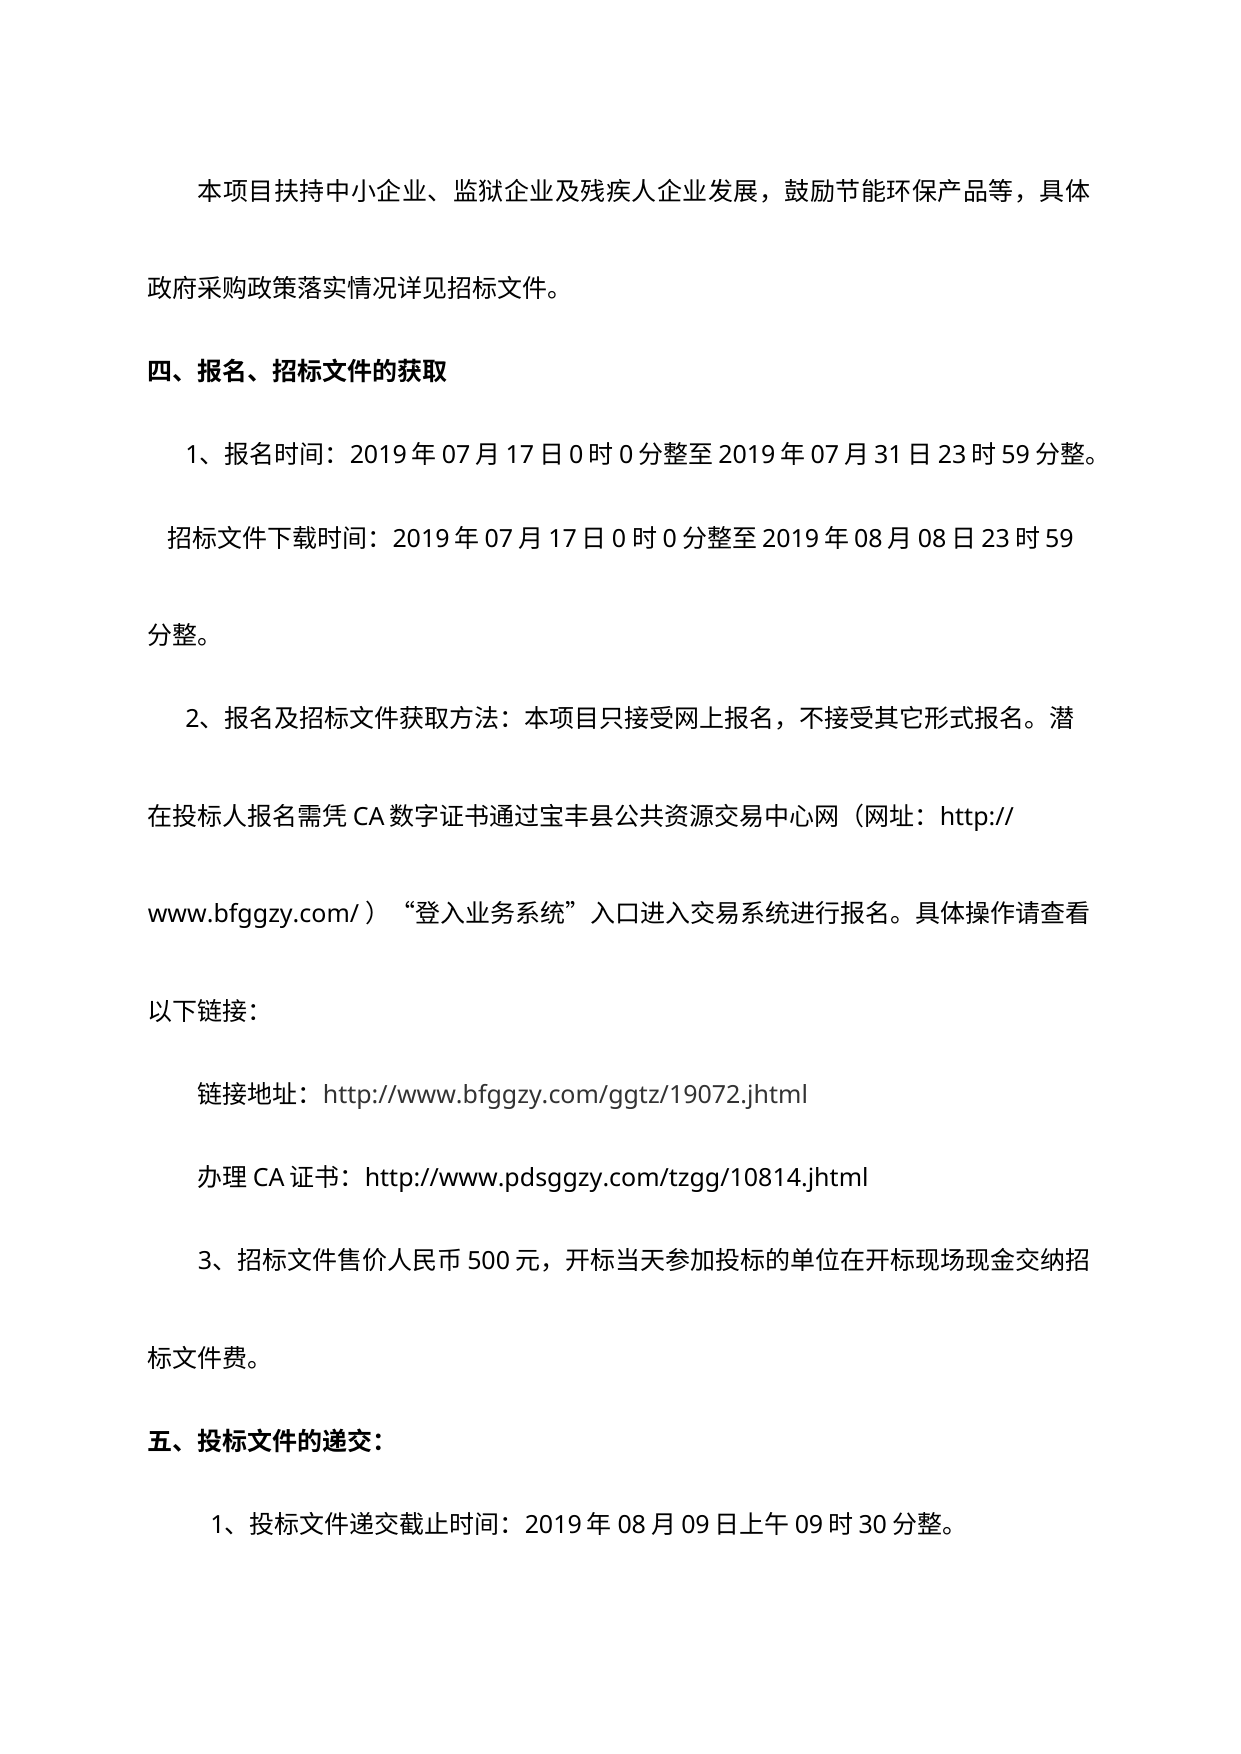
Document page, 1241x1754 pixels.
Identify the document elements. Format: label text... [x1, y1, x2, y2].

text 招标文件下载时间：2019年07月17日0 时0分整至2019年08月08日23时59分整。 [148, 504, 1092, 666]
text 本项目扶持中小企业、监狱企业及残疾人企业发展，鼓励节能环保产品等，具体政府采购政策落实情况详见招标文件。 [148, 157, 1092, 319]
text 五、投标文件的递交： [148, 1407, 1092, 1472]
text 办理CA证书：http://www.pdsggzy.com/tzgg/10814.jhtml [148, 1143, 1092, 1208]
text 1、投标文件递交截止时间：2019年 08月09日上午09时30分整。 [148, 1490, 1092, 1555]
text 四、报名、招标文件的获取 [148, 337, 1092, 402]
text 链接地址：http://www.bfggzy.com/ggtz/19072.jhtml [148, 1060, 1092, 1125]
text 2、报名及招标文件获取方法：本项目只接受网上报名，不接受其它形式报名。潜在投标人报名需凭CA数字证书通过宝丰县公共资源交易中心网（网址：http://www.bfggzy.com/ ）“登入业务系统”入口进入交易系统进行报名。具体操作请查看以下链接： [148, 684, 1092, 1042]
text 1、报名时间：2019年07月17日0时 0分整至2019年07月31日23时59分整。 [148, 421, 1092, 486]
text 3、招标文件售价人民币500元，开标当天参加投标的单位在开标现场现金交纳招标文件费。 [148, 1226, 1092, 1389]
